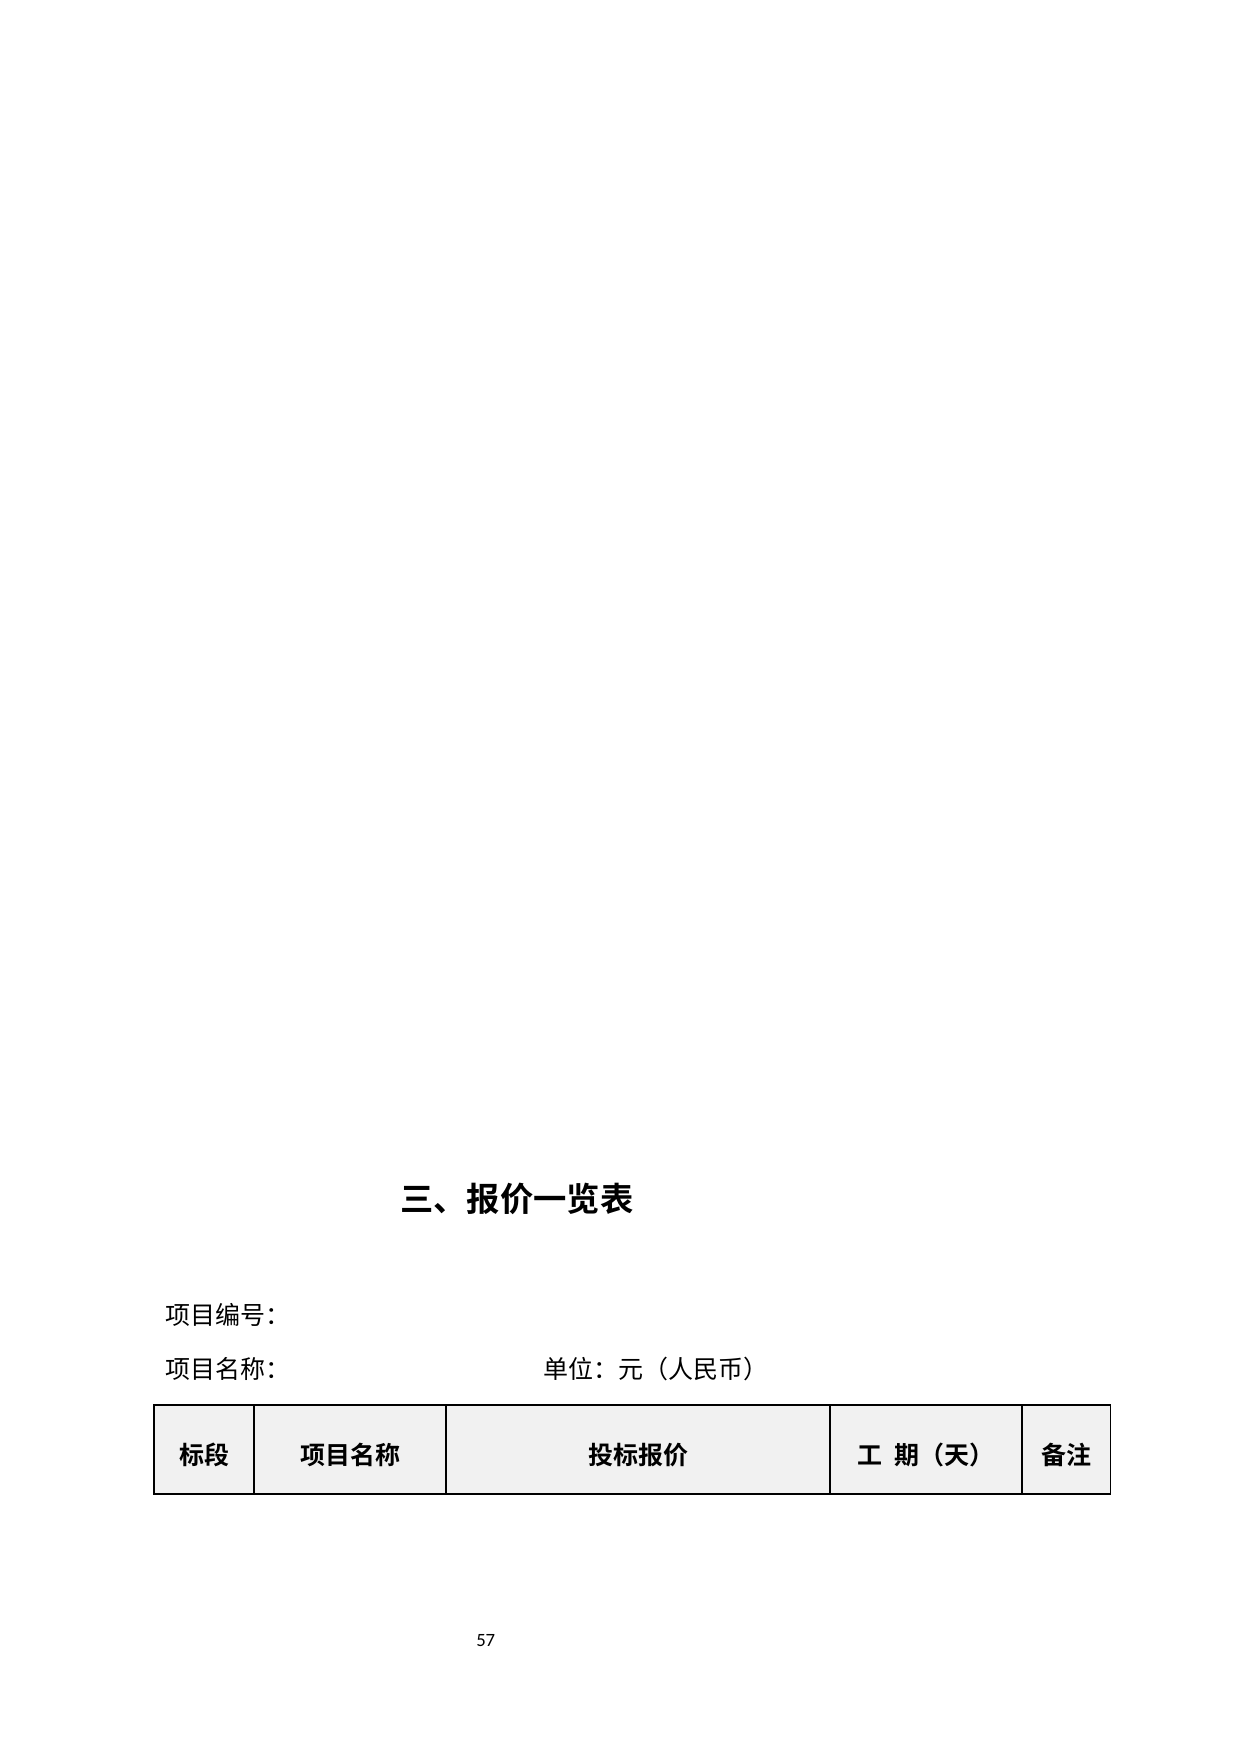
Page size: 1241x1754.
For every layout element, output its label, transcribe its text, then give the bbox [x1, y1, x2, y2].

table_header 备注 [1023, 1406, 1110, 1493]
text 三、报价一览表 [165, 1172, 1087, 1221]
text 项目名称： 单位：元（人民币） [165, 1350, 1087, 1386]
table_header 工 期（天） [831, 1406, 1021, 1493]
table_header 投标报价 [447, 1406, 829, 1493]
table_header 标段 [155, 1406, 253, 1493]
table_header 项目名称 [255, 1406, 445, 1493]
text 项目编号： [165, 1296, 1087, 1332]
